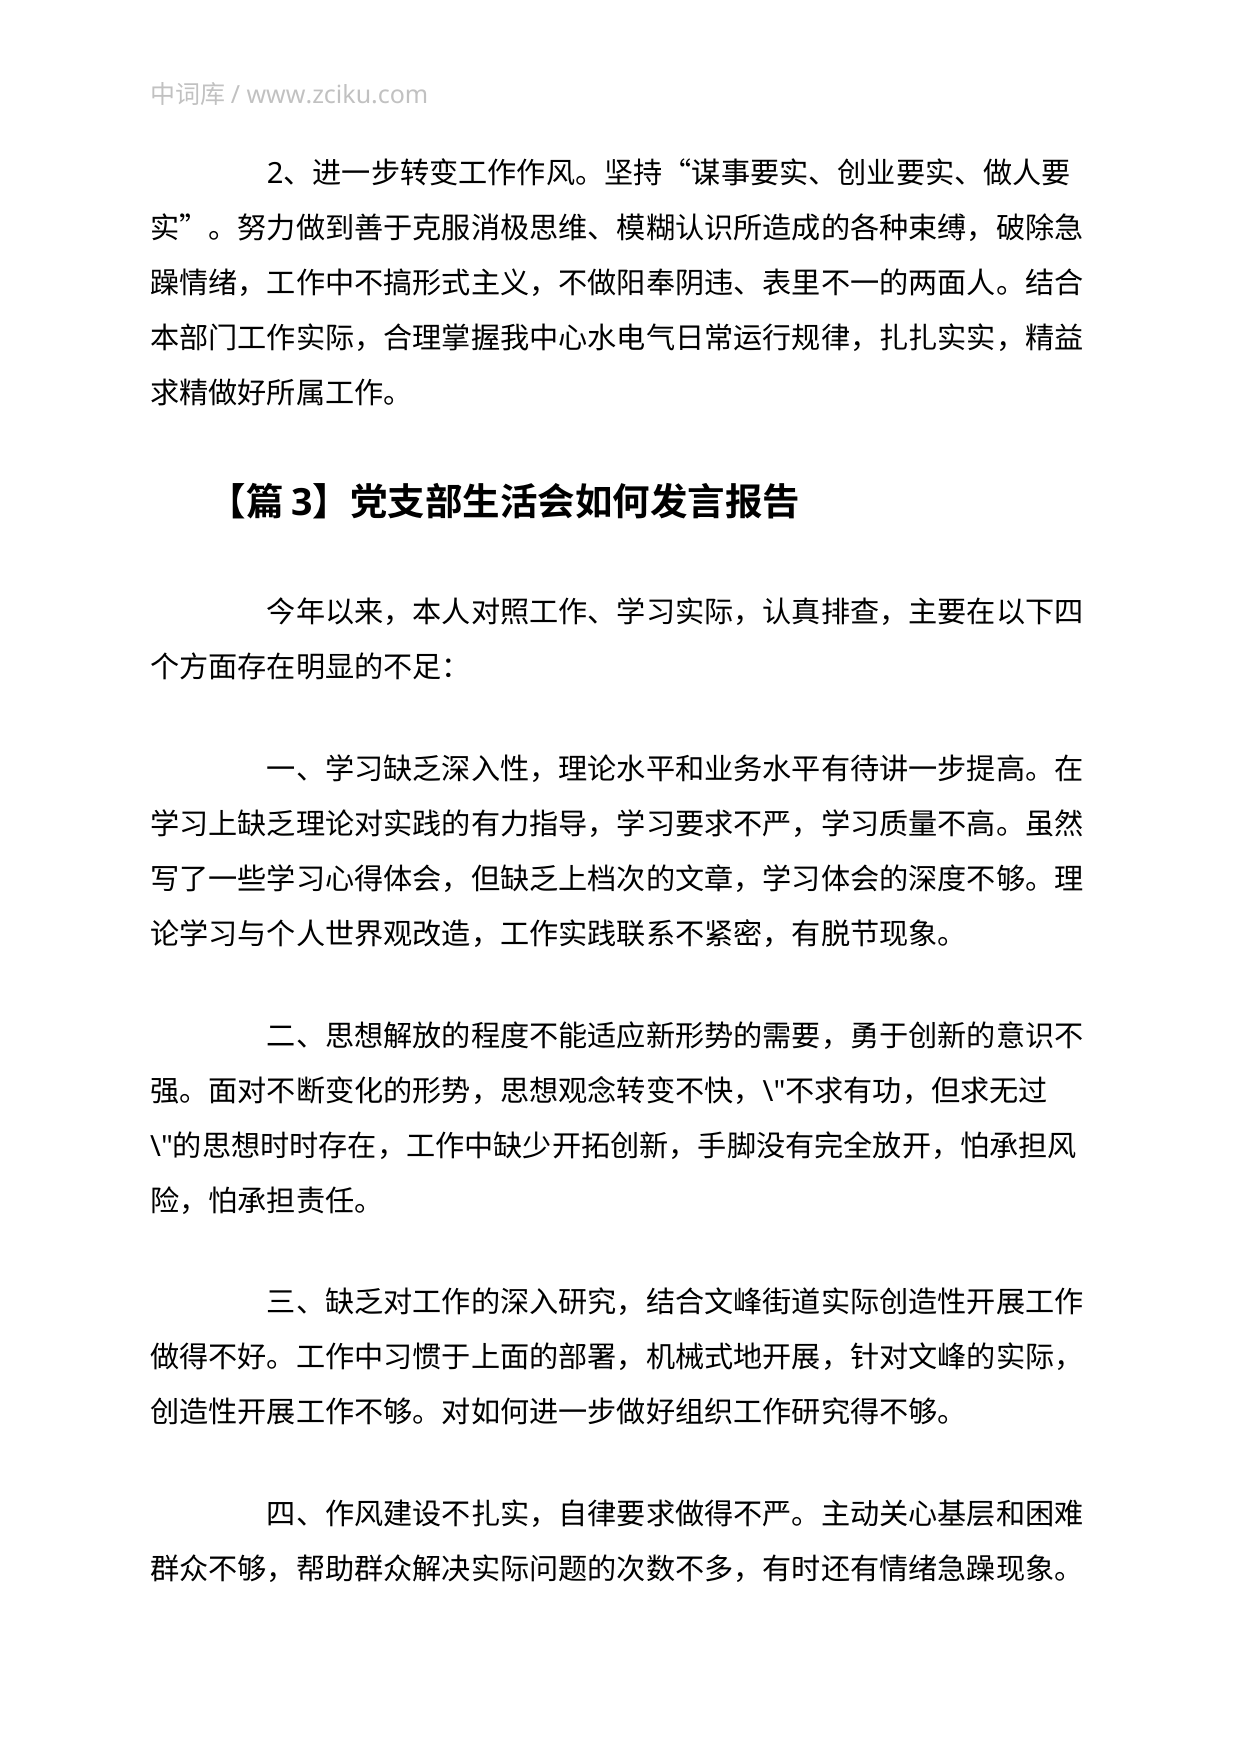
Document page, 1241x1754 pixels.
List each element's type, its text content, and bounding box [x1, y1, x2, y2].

text 2、进一步转变工作作风。坚持“谋事要实、创业要实、做人要实”。努力做到善于克服消极思维、模糊认识所造成的各种束缚，破除急躁情绪，工作中不搞形式主义，不做阳奉阴违、表里不一的两面人。结合本部门工作实际，合理掌握我中心水电气日常运行规律，扎扎实实，精益求精做好所属工作。 [150, 150, 1090, 412]
text 一、学习缺乏深入性，理论水平和业务水平有待讲一步提高。在学习上缺乏理论对实践的有力指导，学习要求不严，学习质量不高。虽然写了一些学习心得体会，但缺乏上档次的文章，学习体会的深度不够。理论学习与个人世界观改造，工作实践联系不紧密，有脱节现象。 [150, 746, 1090, 953]
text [150, 1490, 1090, 1588]
text 二、思想解放的程度不能适应新形势的需要，勇于创新的意识不强。面对不断变化的形势，思想观念转变不快，\"不求有功，但求无过\"的思想时时存在，工作中缺少开拓创新，手脚没有完全放开，怕承担风险，怕承担责任。 [150, 1012, 1090, 1219]
text 【篇3】党支部生活会如何发言报告 [150, 471, 1090, 526]
text 三、缺乏对工作的深入研究，结合文峰街道实际创造性开展工作做得不好。工作中习惯于上面的部署，机械式地开展，针对文峰的实际，创造性开展工作不够。对如何进一步做好组织工作研究得不够。 [150, 1279, 1090, 1431]
text 今年以来，本人对照工作、学习实际，认真排查，主要在以下四个方面存在明显的不足： [150, 589, 1090, 686]
